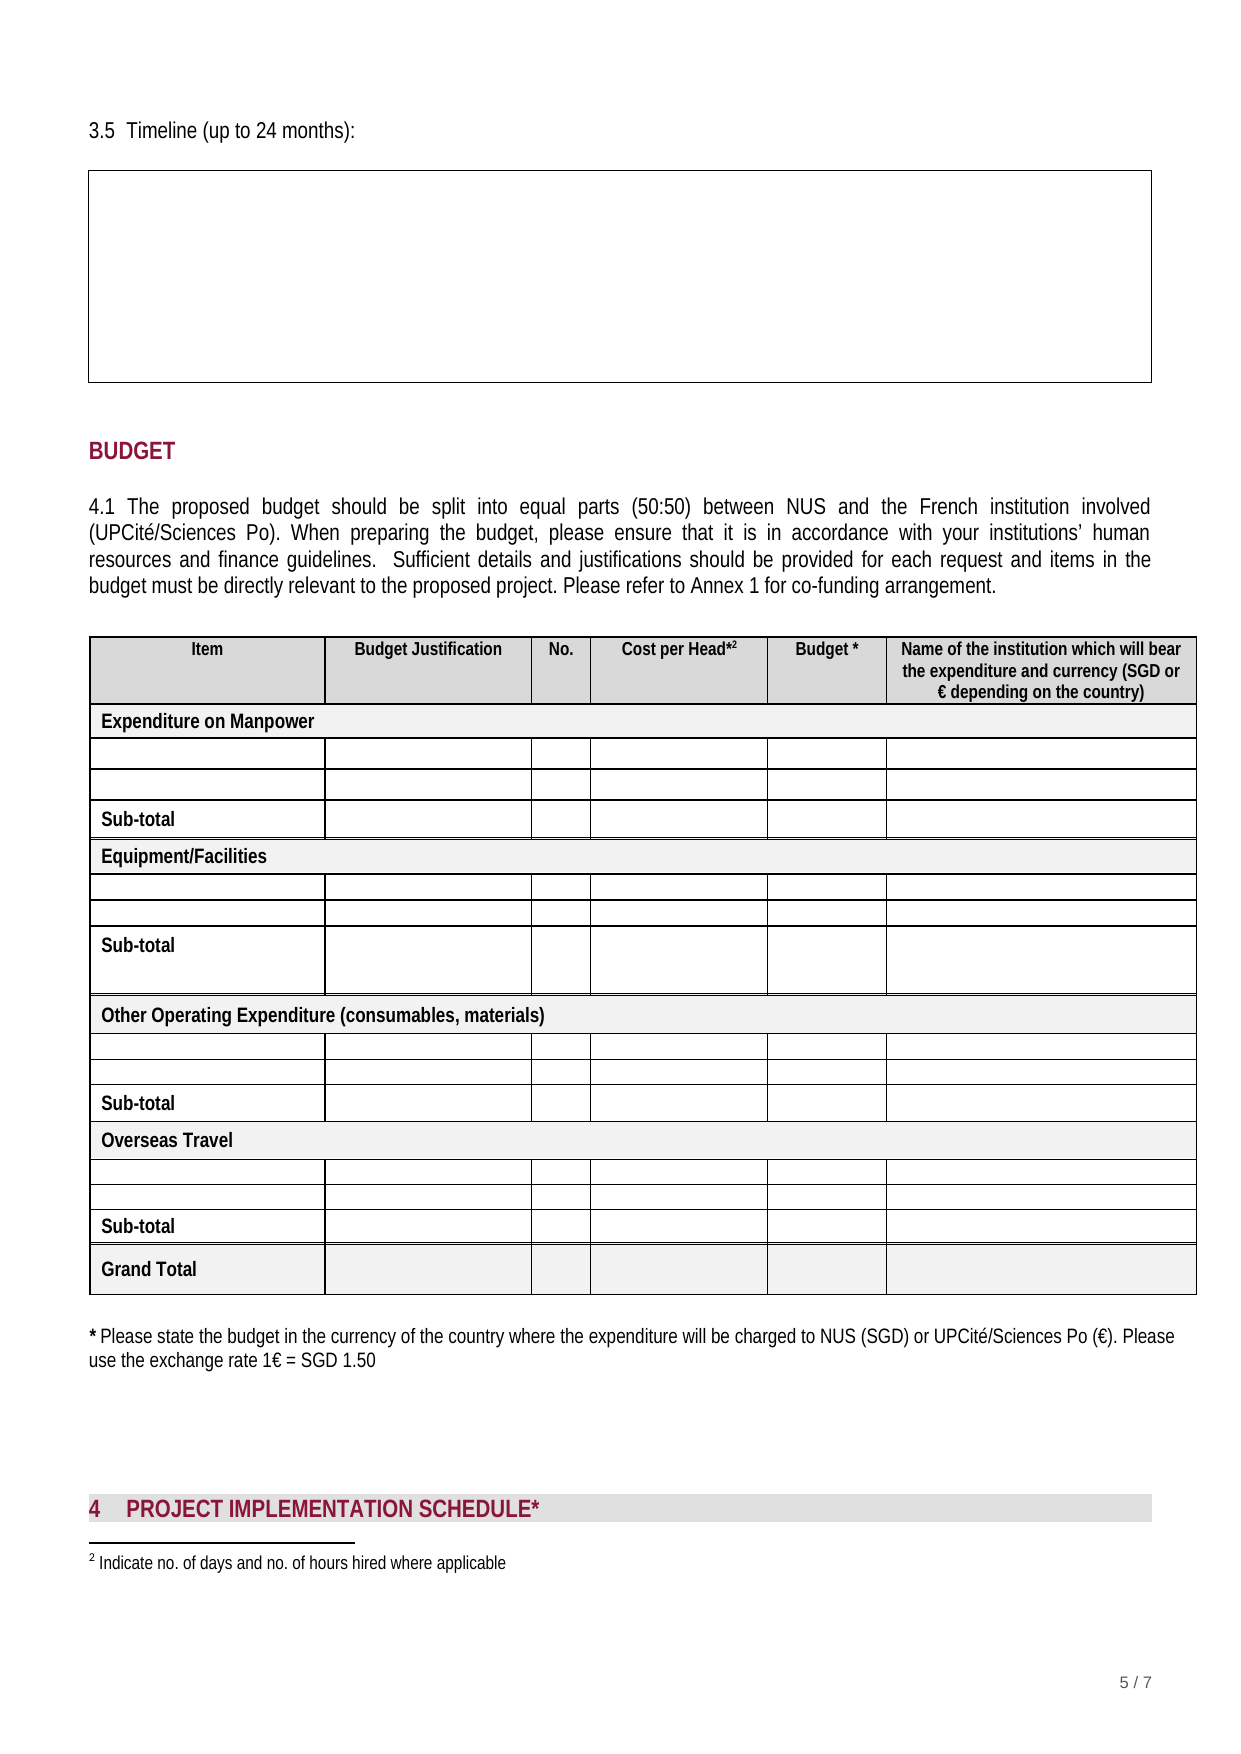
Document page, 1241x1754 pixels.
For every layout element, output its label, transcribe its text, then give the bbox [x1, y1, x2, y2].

table_cell [532, 801, 590, 837]
table_cell [91, 1185, 324, 1208]
table_header No. [532, 638, 590, 703]
table_cell [768, 739, 886, 768]
table_cell [91, 875, 324, 898]
table_cell [887, 1210, 1196, 1242]
table_cell [532, 1160, 590, 1183]
table_cell [591, 1160, 767, 1183]
table_cell [887, 1085, 1196, 1121]
table_cell [887, 875, 1196, 898]
table_cell [768, 1060, 886, 1083]
table_cell [887, 927, 1196, 993]
table_cell [326, 875, 531, 898]
table_header Cost per Head* [591, 638, 767, 703]
table_cell [532, 1185, 590, 1208]
table_cell Sub-total [91, 801, 324, 837]
table_cell [591, 1245, 767, 1294]
table_cell [768, 1245, 886, 1294]
table_cell [591, 875, 767, 898]
table_cell [91, 770, 324, 798]
table_cell [326, 1210, 531, 1242]
table_cell [768, 1210, 886, 1242]
table_cell [532, 1085, 590, 1121]
text BUDGET [89, 436, 1152, 464]
table_cell [591, 770, 767, 798]
table_cell [532, 1210, 590, 1242]
table_cell [887, 739, 1196, 768]
table_cell Grand Total [91, 1245, 324, 1294]
table_header Item [91, 638, 324, 703]
list PROJECT IMPLEMENTATION SCHEDULE* [89, 1494, 1152, 1522]
table_cell [326, 1085, 531, 1121]
table_cell [91, 1160, 324, 1183]
table_header Budget * [768, 638, 886, 703]
table_cell [91, 901, 324, 924]
table_cell [591, 1060, 767, 1083]
table_cell [326, 1160, 531, 1183]
table_cell [326, 1034, 531, 1058]
table_cell [768, 770, 886, 798]
table_cell [768, 1185, 886, 1208]
table_cell [532, 770, 590, 798]
table_cell Other Operating Expenditure (consumables, materials) [91, 996, 1196, 1033]
table_cell [768, 875, 886, 898]
table_cell [591, 739, 767, 768]
table_cell Sub-total [91, 1085, 324, 1121]
table_cell [532, 901, 590, 924]
table_cell [326, 739, 531, 768]
table_cell [532, 1034, 590, 1058]
table_cell [768, 801, 886, 837]
table_cell Overseas Travel [91, 1122, 1196, 1158]
table_cell [768, 1160, 886, 1183]
table_cell [532, 1245, 590, 1294]
table_cell [532, 875, 590, 898]
table_cell Sub-total [91, 927, 324, 993]
table_cell [532, 1060, 590, 1083]
table_header Budget Justification [326, 638, 531, 703]
table_cell [91, 1060, 324, 1083]
table_cell [768, 1034, 886, 1058]
table_cell [91, 1034, 324, 1058]
table_cell [326, 901, 531, 924]
table_cell [532, 739, 590, 768]
table_cell [887, 901, 1196, 924]
table_cell [591, 801, 767, 837]
table_cell [532, 927, 590, 993]
table_cell Equipment/Facilities [91, 840, 1196, 872]
table_cell [887, 770, 1196, 798]
table_cell [591, 1085, 767, 1121]
table_cell [326, 1245, 531, 1294]
table_cell [591, 1185, 767, 1208]
table_cell [887, 1034, 1196, 1058]
table_cell [887, 801, 1196, 837]
table_cell [591, 927, 767, 993]
table_cell [591, 1034, 767, 1058]
table_cell [887, 1185, 1196, 1208]
table_header [89, 171, 1151, 382]
table_cell Sub-total [91, 1210, 324, 1242]
text 4.1 The proposed budget should be split into equal parts (50:50) between NUS and the French institution involved (UPCité/Sciences Po). When preparing the budget, please ensure that it is in accordance with your institutions’ human resources and finance guidelines. Sufficient details and justifications should be provided for each request and items in the budget must be directly relevant to the proposed project. Please refer to Annex 1 for co-funding arrangement. [89, 493, 1152, 598]
table_cell [887, 1060, 1196, 1083]
table_cell [326, 927, 531, 993]
table_header Name of the institution which will bear the expenditure and currency (SGD or € depending on the country) [887, 638, 1196, 703]
table_cell [326, 1060, 531, 1083]
text * Please state the budget in the currency of the country where the expenditure will be charged to NUS (SGD) or UPCité/Sciences Po (€). Please use the exchange rate 1€ = SGD 1.50 [89, 1323, 1181, 1371]
table_cell Expenditure on Manpower [91, 705, 1196, 737]
table_cell [768, 1085, 886, 1121]
table_cell [326, 801, 531, 837]
table_cell [326, 770, 531, 798]
table_cell [887, 1160, 1196, 1183]
table_cell [326, 1185, 531, 1208]
table_cell [768, 927, 886, 993]
table_cell [91, 739, 324, 768]
table_cell [768, 901, 886, 924]
list Timeline (up to 24 months): [89, 117, 1152, 144]
table_cell [887, 1245, 1196, 1294]
table_cell [591, 901, 767, 924]
table_cell [591, 1210, 767, 1242]
